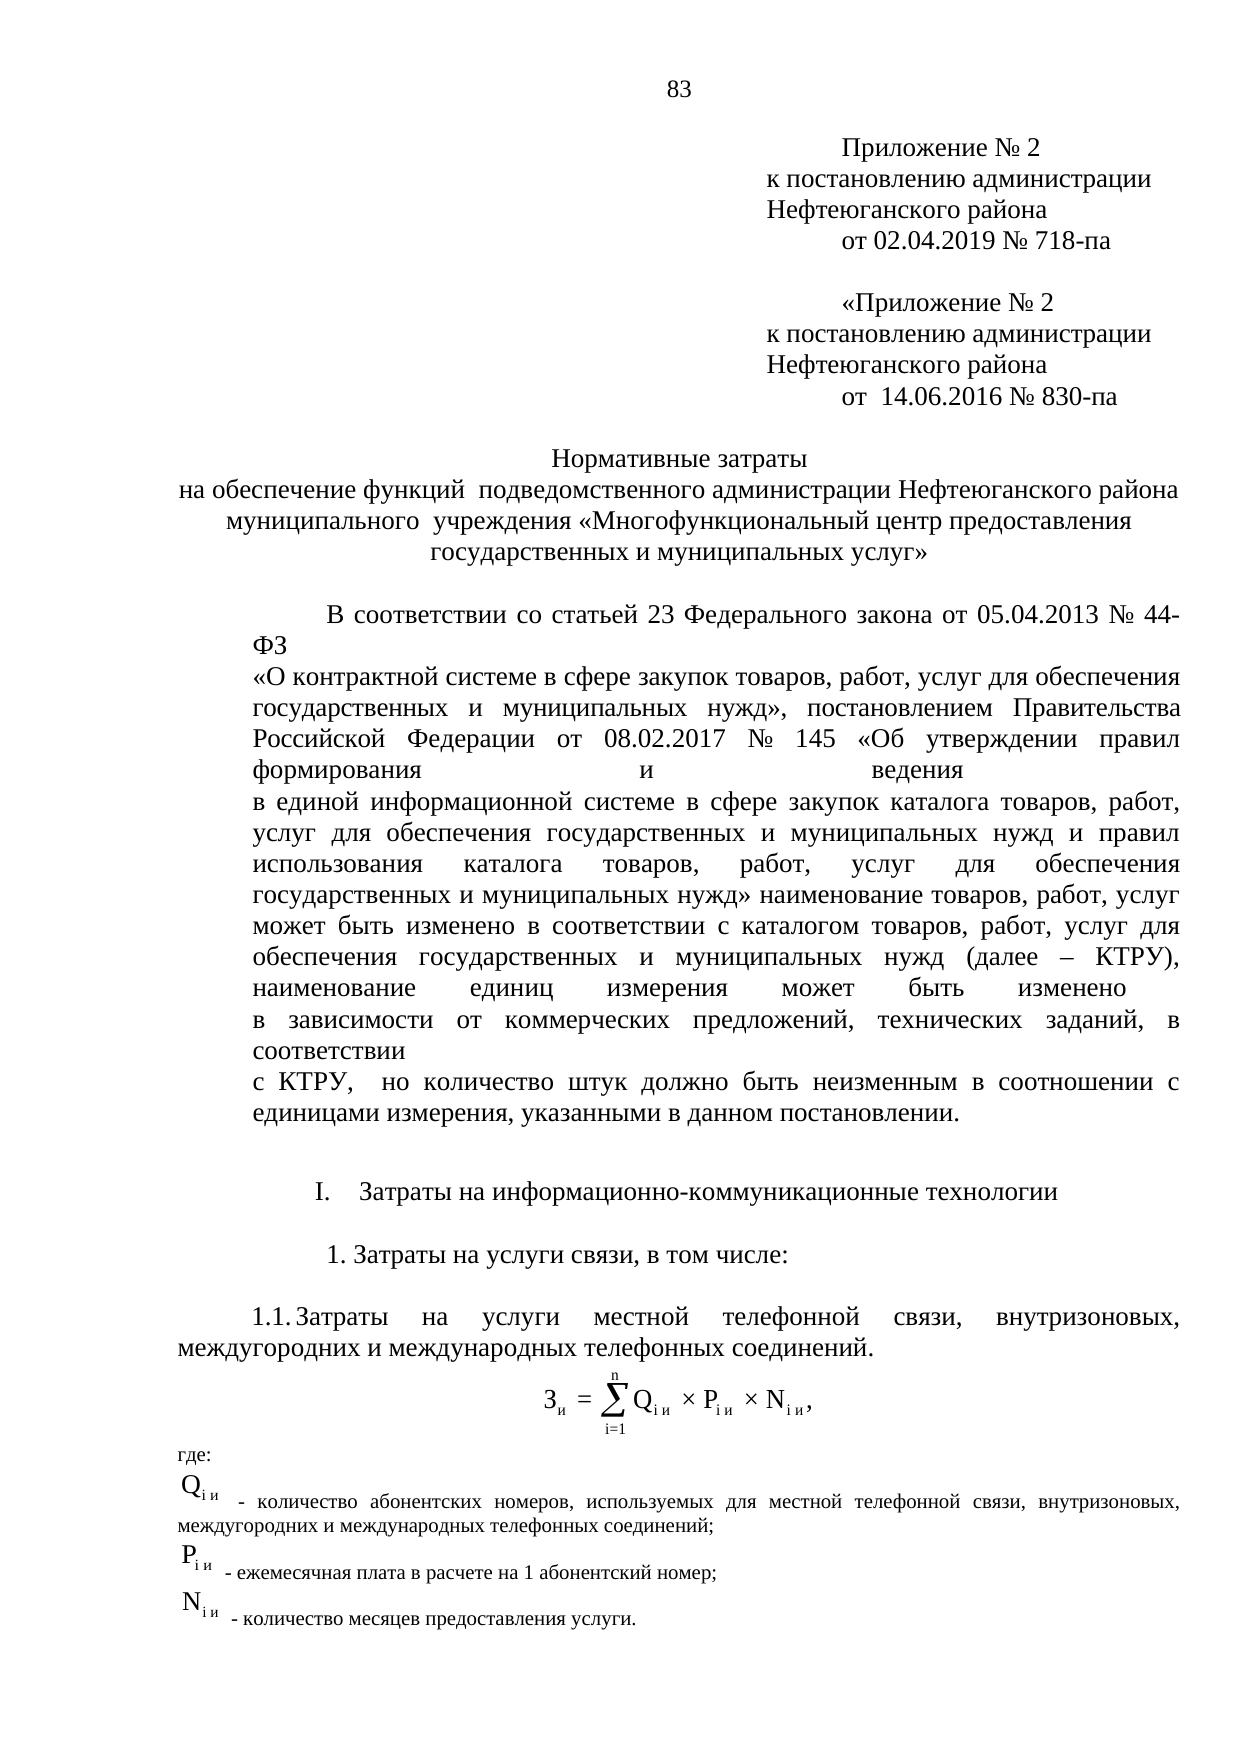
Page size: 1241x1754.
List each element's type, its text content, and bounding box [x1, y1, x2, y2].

text к постановлению администрации Нефтеюганского района [766, 317, 1181, 380]
list Затраты на информационно-коммуникационные технологии [177, 1175, 1181, 1207]
text Приложение № 2 [252, 131, 1181, 162]
list Затраты на услуги местной телефонной связи, внутризоновых, междугородних и международных телефонных соединений. [177, 1300, 1181, 1362]
text Нормативные затраты [177, 442, 1181, 473]
text 1. Затраты на услуги связи, в том числе: [252, 1238, 1181, 1269]
text на обеспечение функций подведомственного администрации Нефтеюганского района муниципального учреждения «Многофункциональный центр предоставления государственных и муниципальных услуг» [177, 473, 1181, 567]
text - количество абонентских номеров, используемых для местной телефонной связи, внутризоновых, междугородних и международных телефонных соединений; [177, 1466, 1181, 1537]
text где: [177, 1442, 1181, 1466]
text «Приложение № 2 [252, 286, 1181, 317]
text от 02.04.2019 № 718-па [252, 224, 1181, 255]
text - количество месяцев предоставления услуги. [177, 1584, 1181, 1630]
text - ежемесячная плата в расчете на 1 абонентский номер; [177, 1537, 1181, 1584]
text к постановлению администрации Нефтеюганского района [766, 162, 1181, 224]
text от 14.06.2016 № 830-па [252, 380, 1181, 411]
text В соответствии со статьей 23 Федерального закона от 05.04.2013 № 44-ФЗ «О контрактной системе в сфере закупок товаров, работ, услуг для обеспечения государственных и муниципальных нужд», постановлением Правительства Российской Федерации от 08.02.2017 № 145 «Об утверждении правил формирования и ведения в единой информационной системе в сфере закупок каталога товаров, работ, услуг для обеспечения государственных и муниципальных нужд и правил использования каталога товаров, работ, услуг для обеспечения государственных и муниципальных нужд» наименование товаров, работ, услуг может быть изменено в соответствии с каталогом товаров, работ, услуг для обеспечения государственных и муниципальных нужд (далее – КТРУ), наименование единиц измерения может быть изменено в зависимости от коммерческих предложений, технических заданий, в соответствии с КТРУ, но количество штук должно быть неизменным в соотношении с единицами измерения, указанными в данном постановлении. [252, 598, 1181, 1127]
